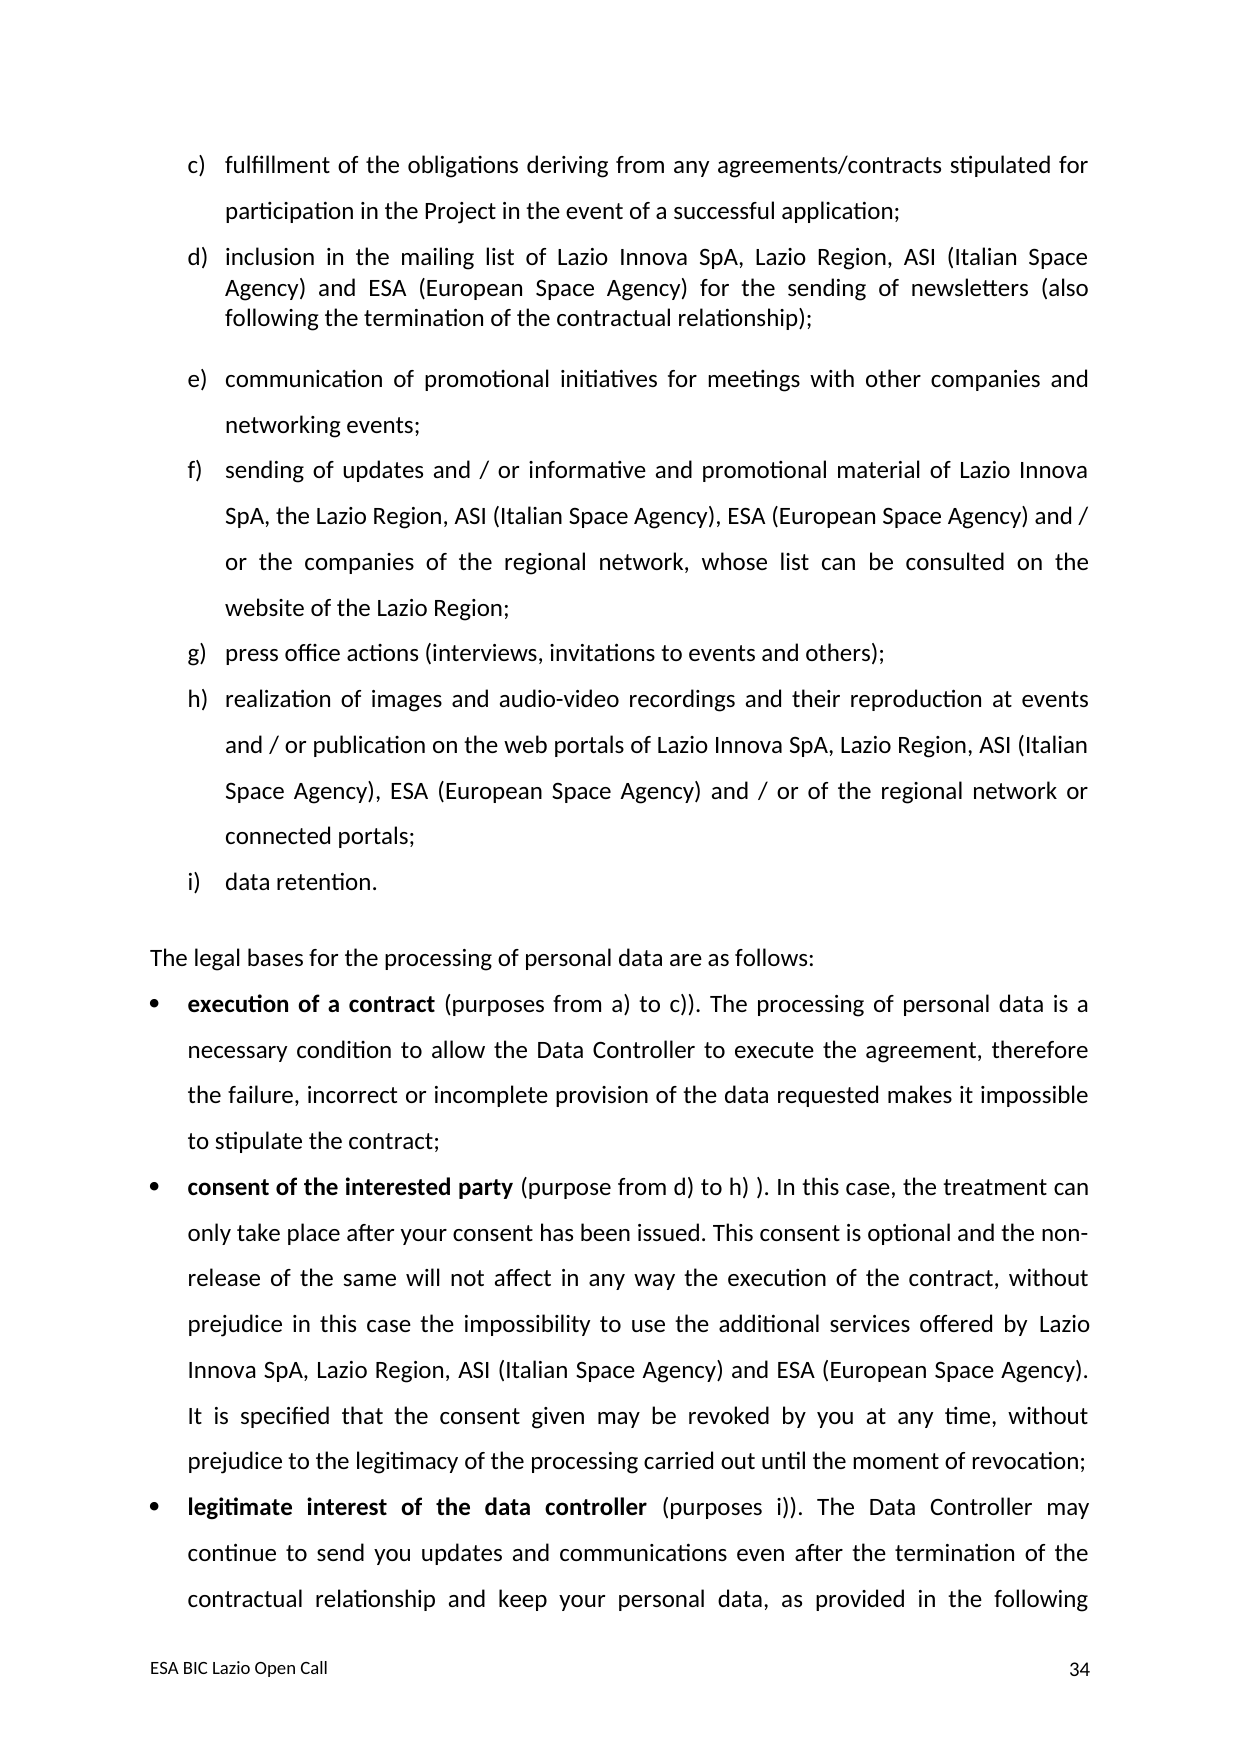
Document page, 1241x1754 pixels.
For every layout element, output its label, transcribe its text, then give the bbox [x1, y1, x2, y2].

list inclusion in the mailing list of Lazio Innova SpA, Lazio Region, ASI (Italian Space Agency) and ESA (European Space Agency) for the sending of newsletters (also following the termination of the contractual relationship); [187, 241, 1090, 333]
list communication of promotional initiatives for meetings with other companies and networking events; [187, 363, 1090, 439]
list sending of updates and / or informative and promotional material of Lazio Innova SpA, the Lazio Region, ASI (Italian Space Agency), ESA (European Space Agency) and / or the companies of the regional network, whose list can be consulted on the website of the Lazio Region; [187, 455, 1090, 622]
list consent of the interested party (purpose from d) to h) ). In this case, the treatment can only take place after your consent has been issued. This consent is optional and the non-release of the same will not affect in any way the execution of the contract, without prejudice in this case the impossibility to use the additional services offered by Lazio Innova SpA, Lazio Region, ASI (Italian Space Agency) and ESA (European Space Agency). It is specified that the consent given may be revoked by you at any time, without prejudice to the legitimacy of the processing carried out until the moment of revocation; [150, 1171, 1090, 1476]
list press office actions (interviews, invitations to events and others); [187, 638, 1090, 668]
list fulfillment of the obligations deriving from any agreements/contracts stipulated for participation in the Project in the event of a successful application; [187, 150, 1090, 226]
list realization of images and audio-video recordings and their reproduction at events and / or publication on the web portals of Lazio Innova SpA, Lazio Region, ASI (Italian Space Agency), ESA (European Space Agency) and / or of the regional network or connected portals; [187, 683, 1090, 851]
list data retention. [187, 866, 1090, 897]
list execution of a contract (purposes from a) to c)). The processing of personal data is a necessary condition to allow the Data Controller to execute the agreement, therefore the failure, incorrect or incomplete provision of the data requested makes it impossible to stipulate the contract; [150, 988, 1090, 1156]
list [150, 1491, 1090, 1613]
text The legal bases for the processing of personal data are as follows: [150, 942, 1090, 973]
